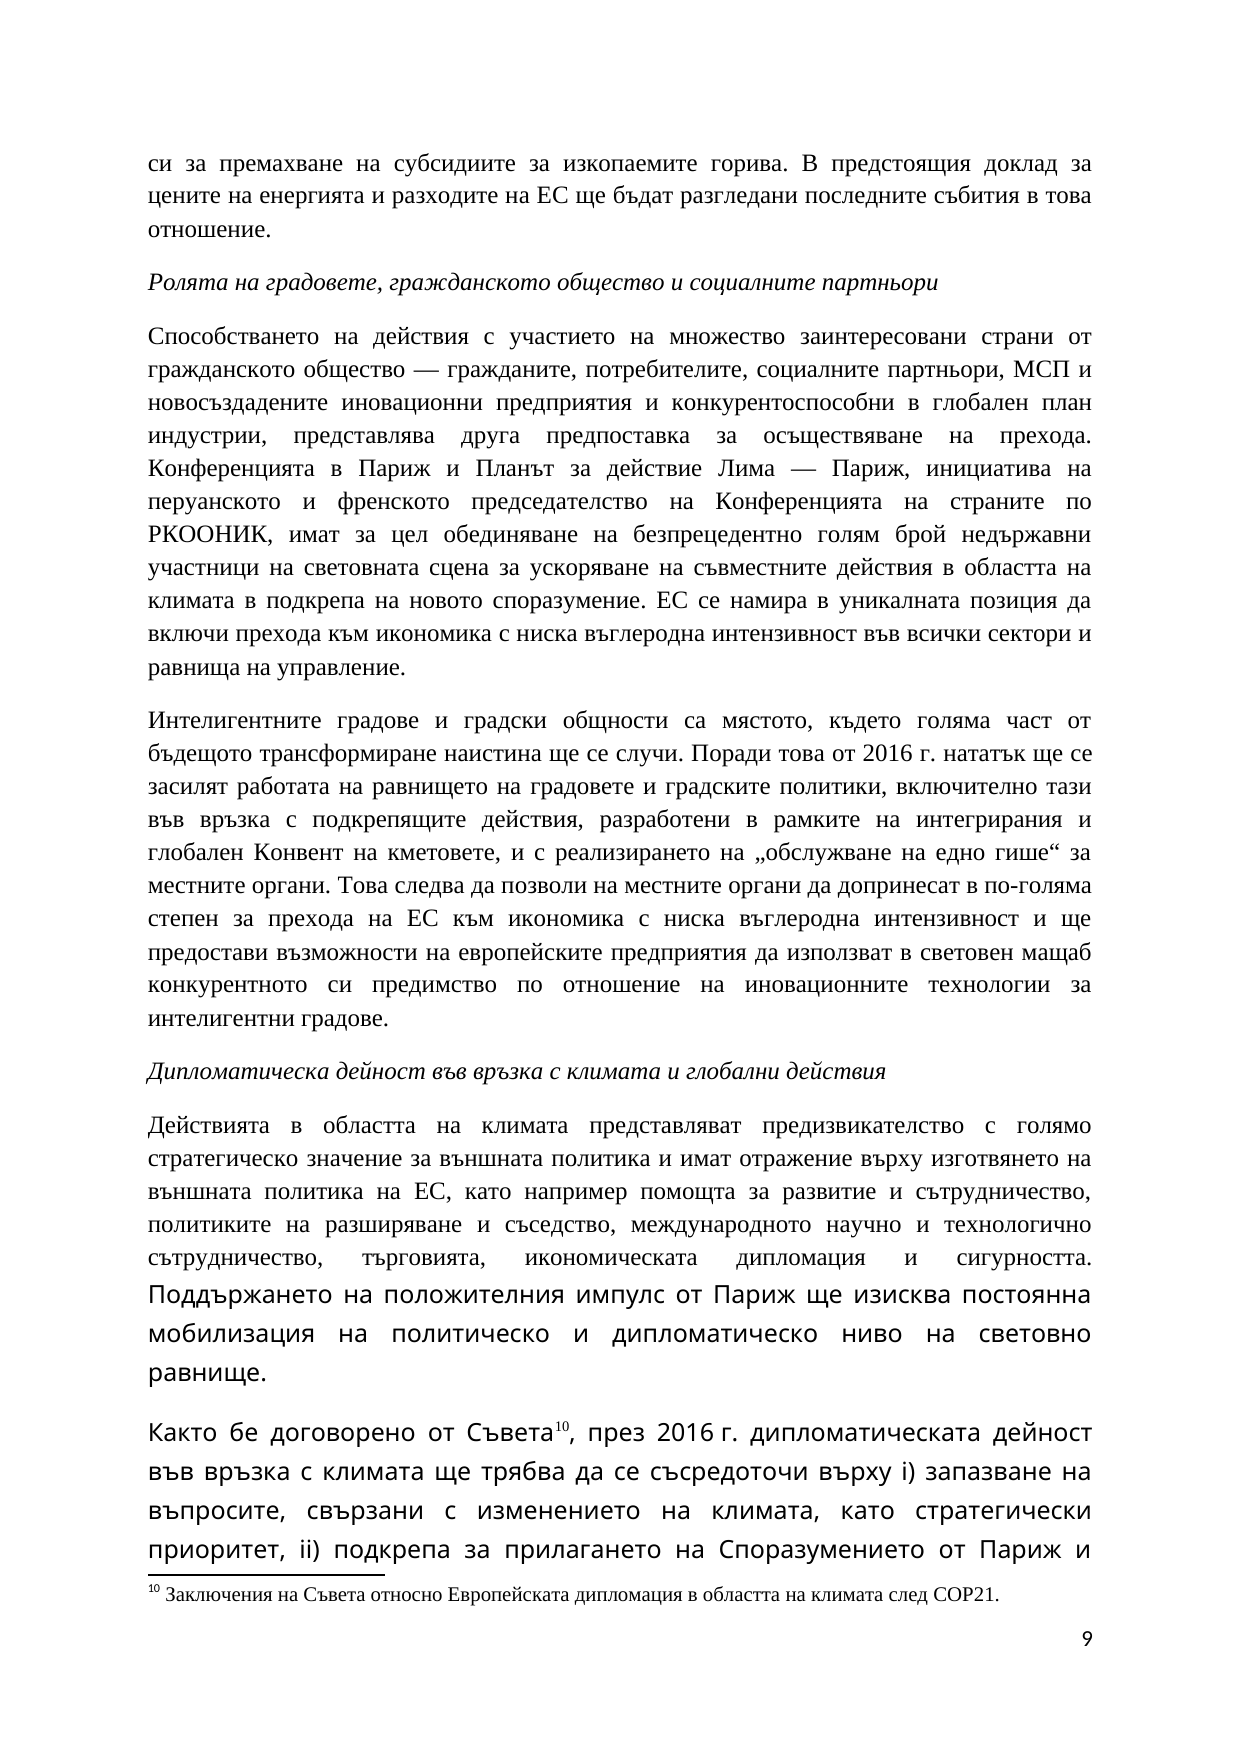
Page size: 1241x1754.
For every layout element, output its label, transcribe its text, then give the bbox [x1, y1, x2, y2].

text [148, 1414, 1093, 1566]
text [148, 148, 1093, 242]
text Действията в областта на климата представляват предизвикателство с голямо стратегическо значение за външната политика и имат отражение върху изготвянето на външната политика на ЕС, като например помощта за развитие и сътрудничество, политиките на разширяване и съседство, международното научно и технологично сътрудничество, търговията, икономическата дипломация и сигурността. Поддържането на положителния импулс от Париж ще изисква постоянна мобилизация на политическо и дипломатическо ниво на световно равнище. [148, 1110, 1093, 1389]
text Интелигентните градове и градски общности са мястото, където голяма част от бъдещото трансформиране наистина ще се случи. Поради това от 2016 г. нататък ще се засилят работата на равнището на градовете и градските политики, включително тази във връзка с подкрепящите действия, разработени в рамките на интегрирания и глобален Конвент на кметовете, и с реализирането на „обслужване на едно гише“ за местните органи. Това следва да позволи на местните органи да допринесат в по-голяма степен за прехода на ЕС към икономика с ниска въглеродна интензивност и ще предостави възможности на европейските предприятия да използват в световен мащаб конкурентното си предимство по отношение на иновационните технологии за интелигентни градове. [148, 705, 1093, 1031]
text Дипломатическа дейност във връзка с климата и глобални действия [148, 1056, 1093, 1085]
text Ролята на градовете, гражданското общество и социалните партньори [148, 267, 1093, 296]
text Способстването на действия с участието на множество заинтересовани страни от гражданското общество — гражданите, потребителите, социалните партньори, МСП и новосъздадените иновационни предприятия и конкурентоспособни в глобален план индустрии, представлява друга предпоставка за осъществяване на прехода. Конференцията в Париж и Планът за действие Лима — Париж, инициатива на перуанското и френското председателство на Конференцията на страните по РКООНИК, имат за цел обединяване на безпрецедентно голям брой недържавни участници на световната сцена за ускоряване на съвместните действия в областта на климата в подкрепа на новото споразумение. ЕС се намира в уникалната позиция да включи прехода към икономика с ниска въглеродна интензивност във всички сектори и равнища на управление. [148, 321, 1093, 680]
